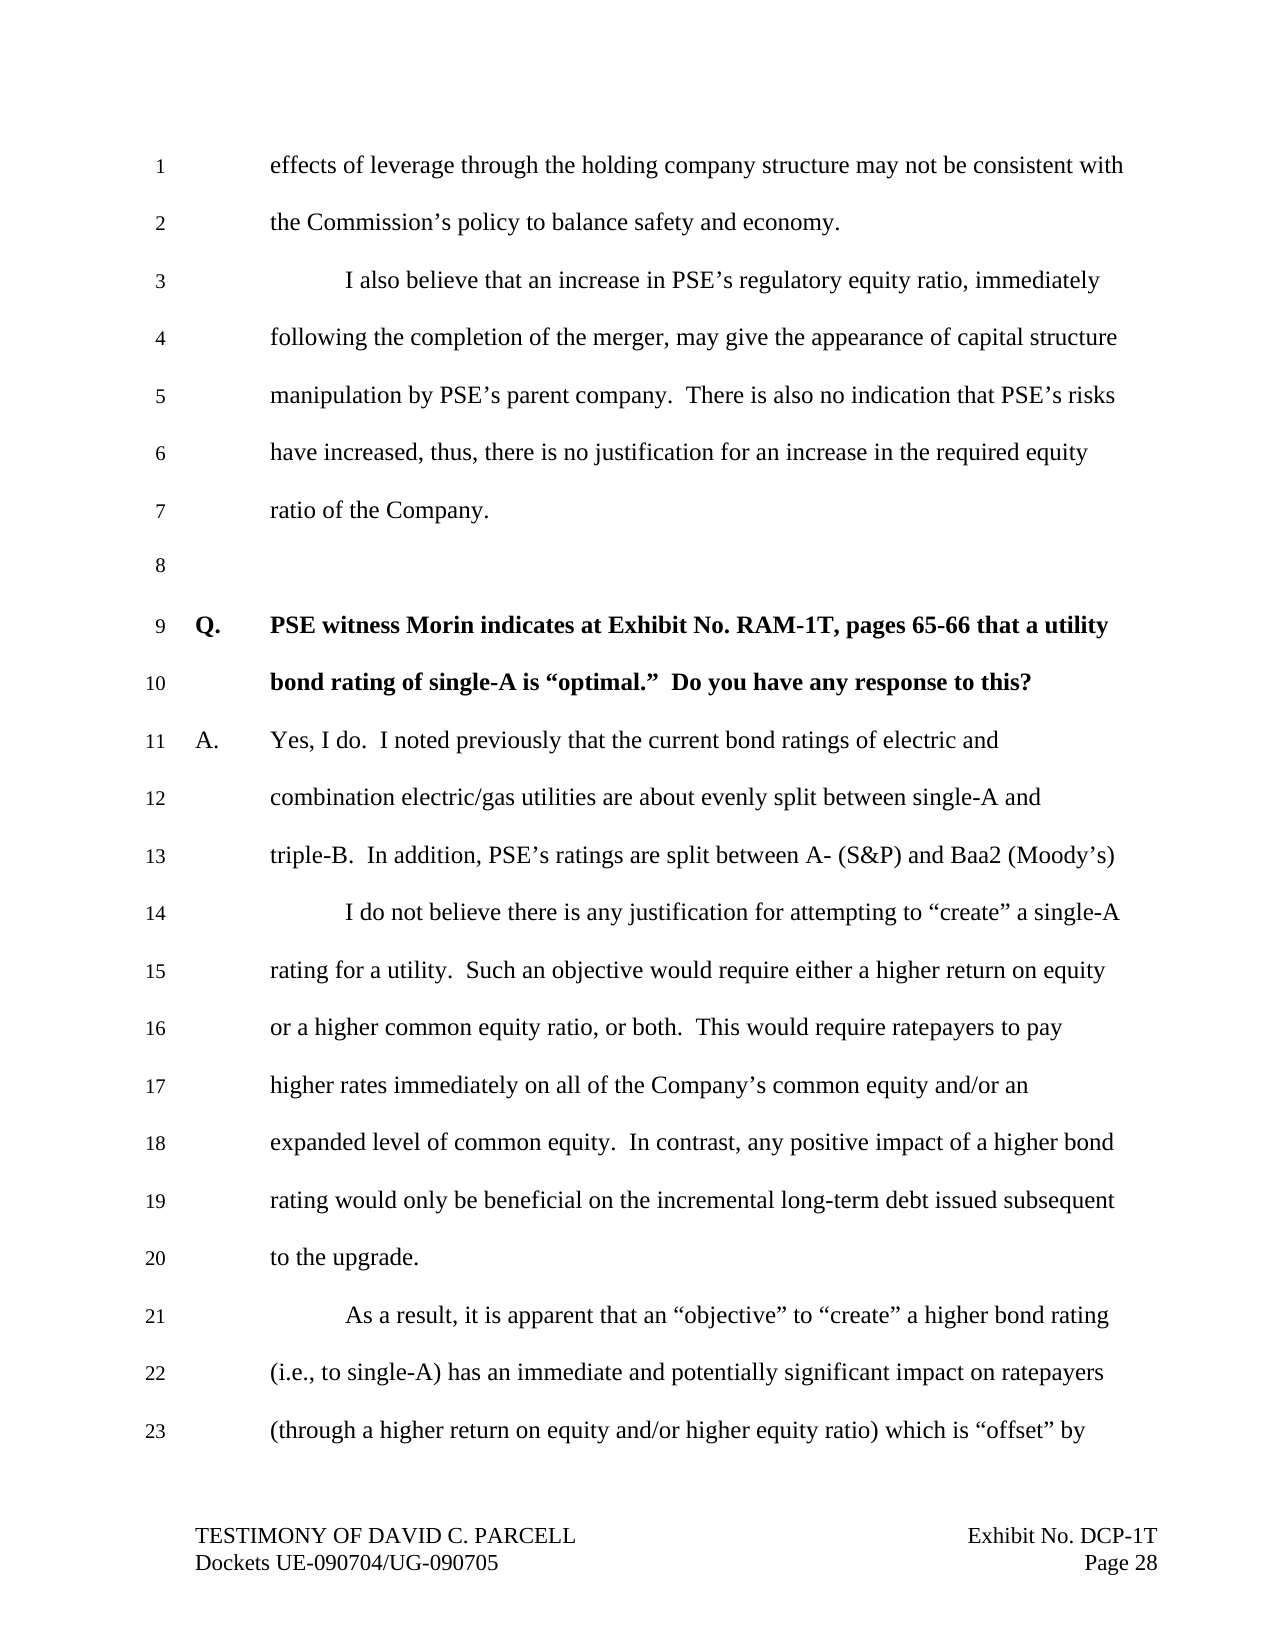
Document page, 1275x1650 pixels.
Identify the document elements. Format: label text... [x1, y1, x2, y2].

text effects of leverage through the holding company structure may not be consistent with the Commission’s policy to balance safety and economy. [270, 150, 1125, 236]
text I also believe that an increase in PSE’s regulatory equity ratio, immediately following the completion of the merger, may give the appearance of capital structure manipulation by PSE’s parent company. There is also no indication that PSE’s risks have increased, thus, there is no justification for an increase in the required equity ratio of the Company. [195, 265, 1125, 524]
text Q. PSE witness Morin indicates at Exhibit No. RAM-1T, pages 65-66 that a utility bond rating of single-A is “optimal.” Do you have any response to this? [195, 610, 1125, 696]
text I do not believe there is any justification for attempting to “create” a single-A rating for a utility. Such an objective would require either a higher return on equity or a higher common equity ratio, or both. This would require ratepayers to pay higher rates immediately on all of the Company’s common equity and/or an expanded level of common equity. In contrast, any positive impact of a higher bond rating would only be beneficial on the incremental long-term debt issued subsequent to the upgrade. [195, 897, 1125, 1271]
text A. Yes, I do. I noted previously that the current bond ratings of electric and combination electric/gas utilities are about evenly split between single-A and triple-B. In addition, PSE’s ratings are split between A- (S&P) and Baa2 (Moody’s) [195, 725, 1125, 869]
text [195, 1300, 1125, 1444]
